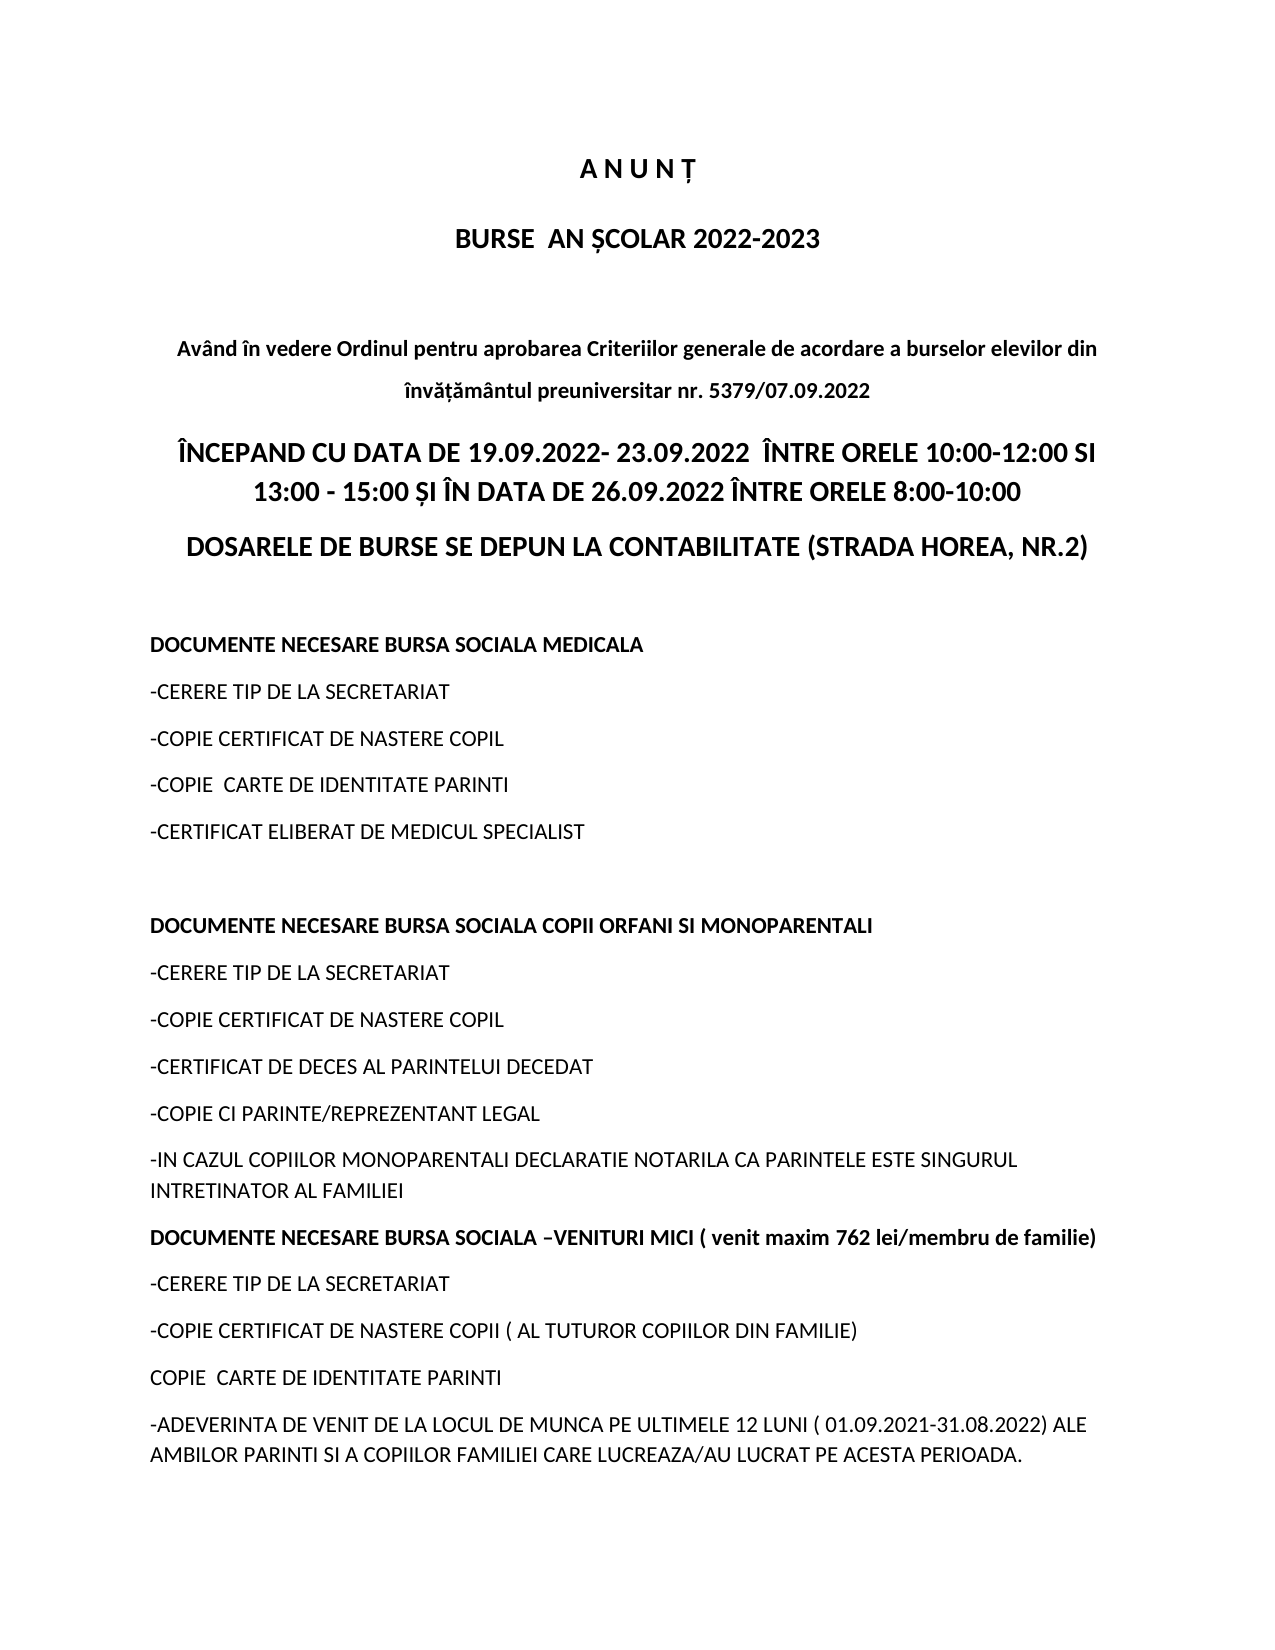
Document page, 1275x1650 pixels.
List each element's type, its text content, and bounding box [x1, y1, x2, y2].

text -COPIE CERTIFICAT DE NASTERE COPII ( AL TUTUROR COPIILOR DIN FAMILIE) [150, 1316, 1125, 1344]
text -COPIE CARTE DE IDENTITATE PARINTI [150, 771, 1125, 799]
text -COPIE CERTIFICAT DE NASTERE COPIL [150, 1005, 1125, 1033]
text -IN CAZUL COPIILOR MONOPARENTALI DECLARATIE NOTARILA CA PARINTELE ESTE SINGURUL INTRETINATOR AL FAMILIEI [150, 1146, 1125, 1204]
text DOCUMENTE NECESARE BURSA SOCIALA MEDICALA [150, 630, 1125, 658]
text ÎNCEPAND CU DATA DE 19.09.2022- 23.09.2022 ÎNTRE ORELE 10:00-12:00 SI 13:00 - 15:00 ȘI ÎN DATA DE 26.09.2022 ÎNTRE ORELE 8:00-10:00 [150, 434, 1125, 508]
text DOSARELE DE BURSE SE DEPUN LA CONTABILITATE (STRADA HOREA, NR.2) [150, 528, 1125, 564]
text -ADEVERINTA DE VENIT DE LA LOCUL DE MUNCA PE ULTIMELE 12 LUNI ( 01.09.2021-31.08.2022) ALE AMBILOR PARINTI SI A COPIILOR FAMILIEI CARE LUCREAZA/AU LUCRAT PE ACESTA PERIOADA. [150, 1410, 1125, 1468]
text Având în vedere Ordinul pentru aprobarea Criteriilor generale de acordare a burselor elevilor din învățământul preuniversitar nr. 5379/07.09.2022 [150, 334, 1125, 404]
text -CERTIFICAT DE DECES AL PARINTELUI DECEDAT [150, 1052, 1125, 1080]
text DOCUMENTE NECESARE BURSA SOCIALA COPII ORFANI SI MONOPARENTALI [150, 911, 1125, 939]
text -CERTIFICAT ELIBERAT DE MEDICUL SPECIALIST [150, 817, 1125, 846]
text BURSE AN ȘCOLAR 2022-2023 [150, 220, 1125, 256]
text -CERERE TIP DE LA SECRETARIAT [150, 677, 1125, 705]
text -COPIE CERTIFICAT DE NASTERE COPIL [150, 724, 1125, 752]
text COPIE CARTE DE IDENTITATE PARINTI [150, 1363, 1125, 1391]
text -COPIE CI PARINTE/REPREZENTANT LEGAL [150, 1099, 1125, 1127]
text DOCUMENTE NECESARE BURSA SOCIALA –VENITURI MICI ( venit maxim 762 lei/membru de familie) [150, 1223, 1125, 1251]
text A N U N Ţ [150, 150, 1125, 186]
text -CERERE TIP DE LA SECRETARIAT [150, 1269, 1125, 1298]
text -CERERE TIP DE LA SECRETARIAT [150, 958, 1125, 986]
